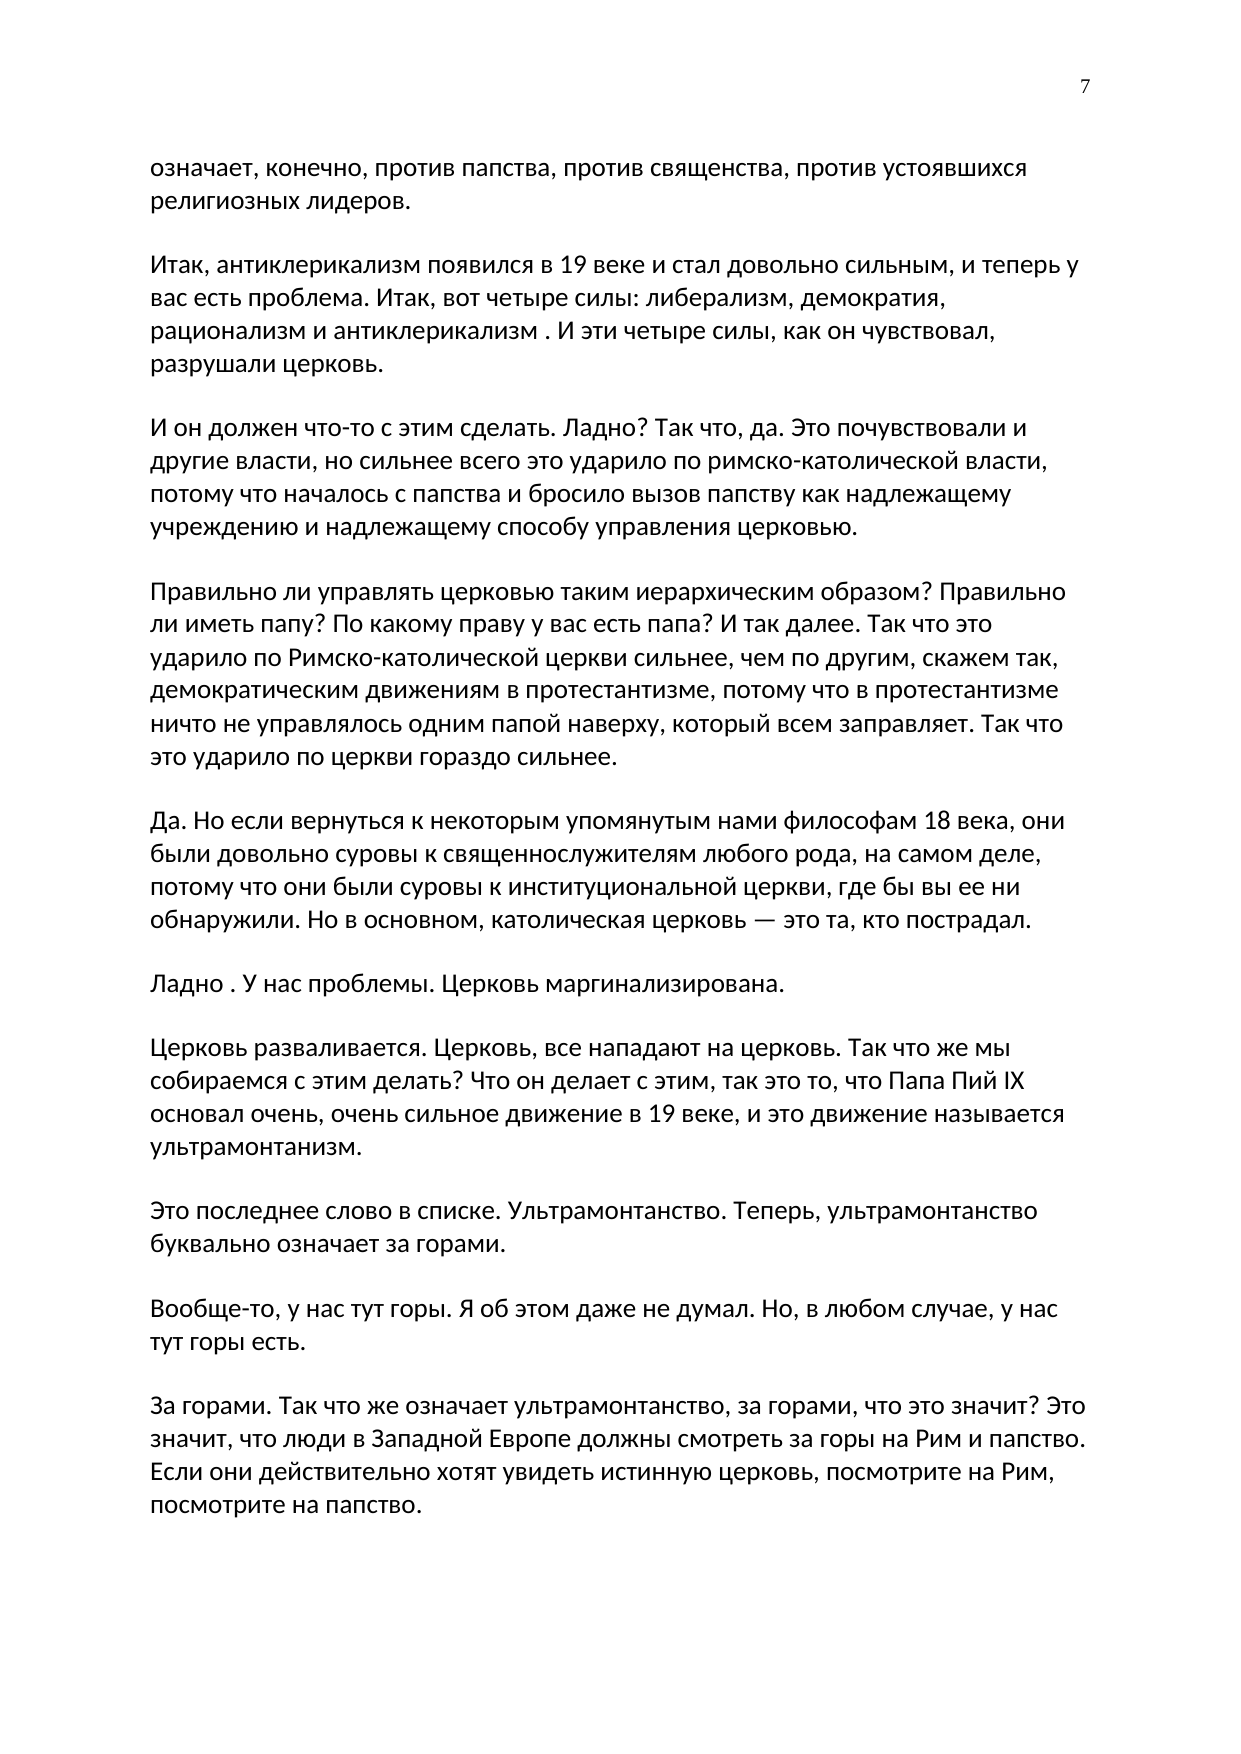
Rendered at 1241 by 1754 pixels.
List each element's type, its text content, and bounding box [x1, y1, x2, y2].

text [150, 150, 1090, 216]
text Это последнее слово в списке. Ультрамонтанство. Теперь, ультрамонтанство буквально означает за горами. [150, 1193, 1090, 1259]
text И он должен что-то с этим сделать. Ладно? Так что, да. Это почувствовали и другие власти, но сильнее всего это ударило по римско-католической власти, потому что началось с папства и бросило вызов папству как надлежащему учреждению и надлежащему способу управления церковью. [150, 410, 1090, 542]
text Ладно . У нас проблемы. Церковь маргинализирована. [150, 966, 1090, 999]
text Итак, антиклерикализм появился в 19 веке и стал довольно сильным, и теперь у вас есть проблема. Итак, вот четыре силы: либерализм, демократия, рационализм и антиклерикализм . И эти четыре силы, как он чувствовал, разрушали церковь. [150, 247, 1090, 379]
text За горами. Так что же означает ультрамонтанство, за горами, что это значит? Это значит, что люди в Западной Европе должны смотреть за горы на Рим и папство. Если они действительно хотят увидеть истинную церковь, посмотрите на Рим, посмотрите на папство. [150, 1388, 1090, 1520]
text Да. Но если вернуться к некоторым упомянутым нами философам 18 века, они были довольно суровы к священнослужителям любого рода, на самом деле, потому что они были суровы к институциональной церкви, где бы вы ее ни обнаружили. Но в основном, католическая церковь — это та, кто пострадал. [150, 803, 1090, 935]
text Вообще-то, у нас тут горы. Я об этом даже не думал. Но, в любом случае, у нас тут горы есть. [150, 1291, 1090, 1357]
text Правильно ли управлять церковью таким иерархическим образом? Правильно ли иметь папу? По какому праву у вас есть папа? И так далее. Так что это ударило по Римско-католической церкви сильнее, чем по другим, скажем так, демократическим движениям в протестантизме, потому что в протестантизме ничто не управлялось одним папой наверху, который всем заправляет. Так что это ударило по церкви гораздо сильнее. [150, 574, 1090, 772]
text Церковь разваливается. Церковь, все нападают на церковь. Так что же мы собираемся с этим делать? Что он делает с этим, так это то, что Папа Пий IX основал очень, очень сильное движение в 19 веке, и это движение называется ультрамонтанизм. [150, 1030, 1090, 1162]
